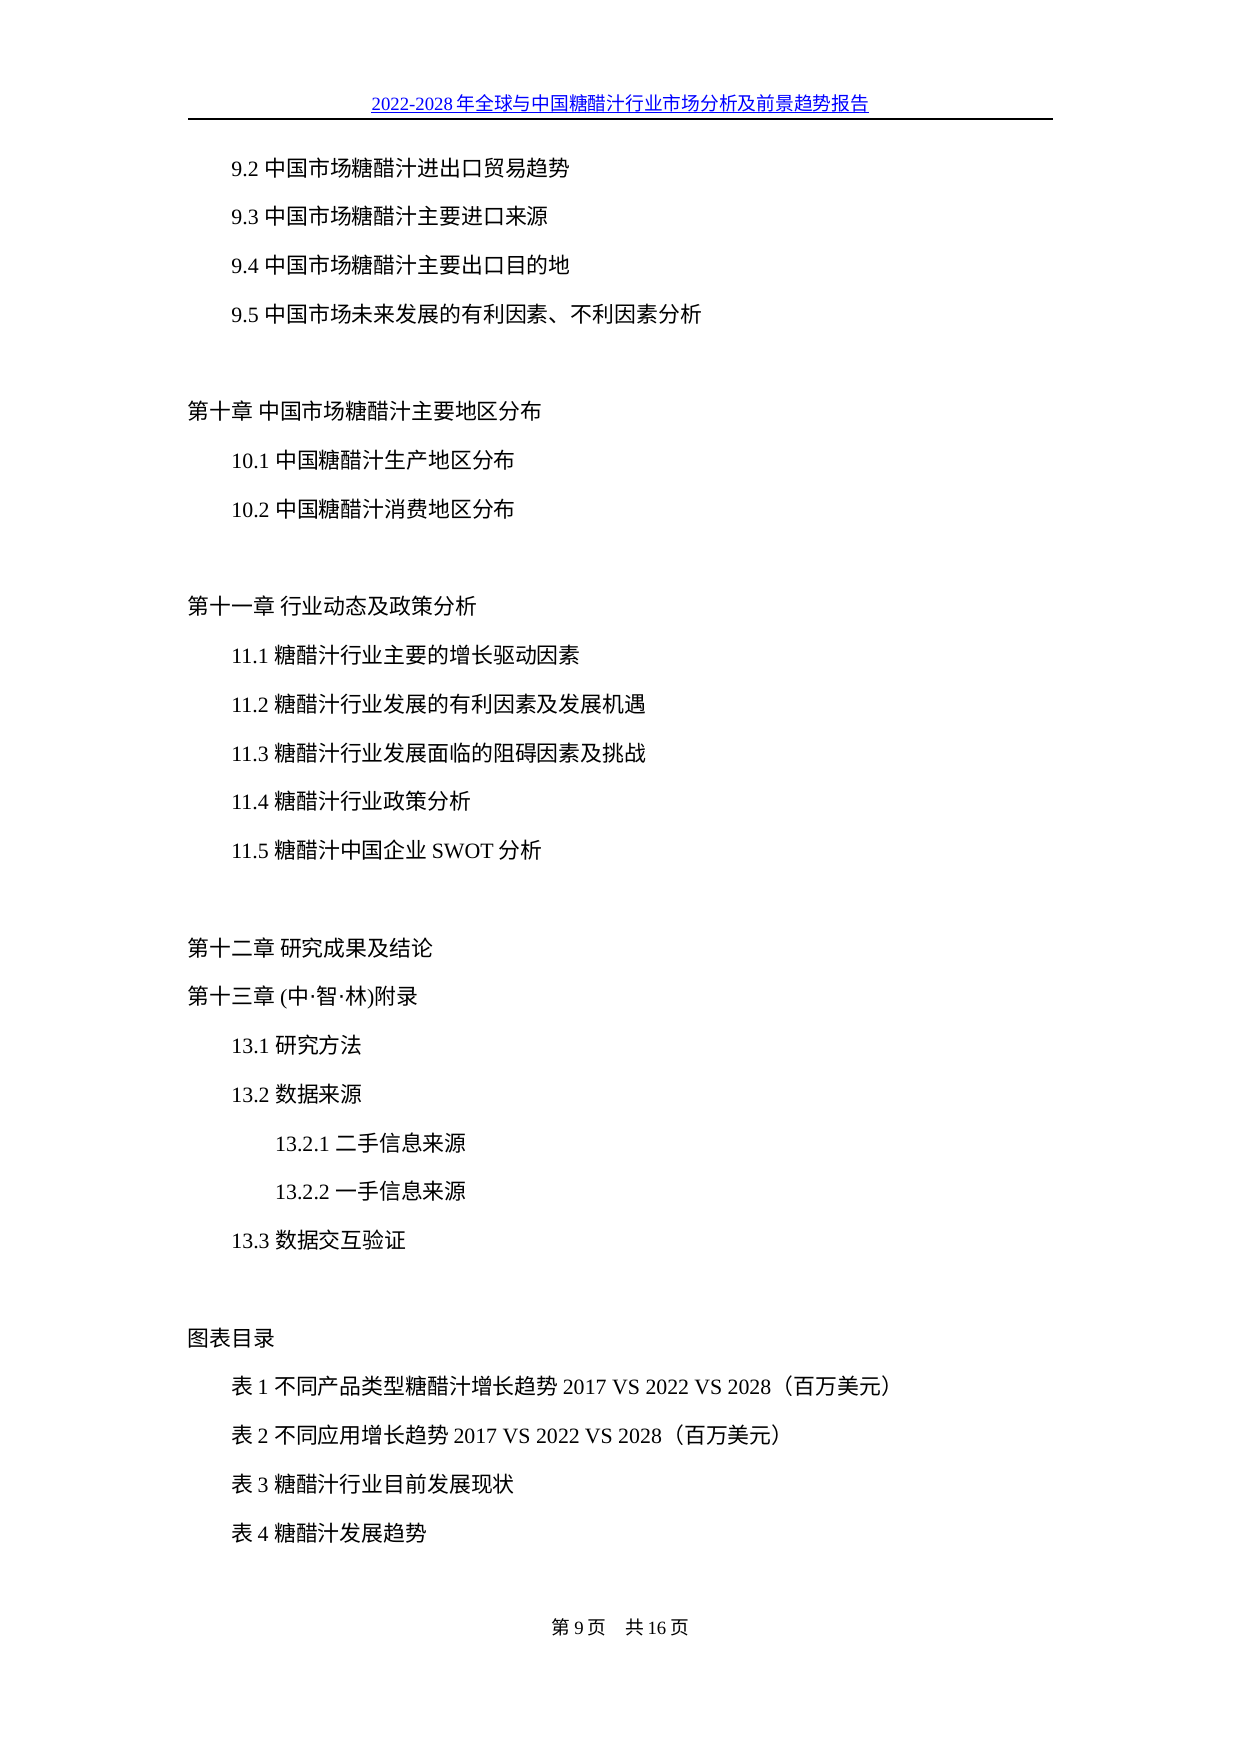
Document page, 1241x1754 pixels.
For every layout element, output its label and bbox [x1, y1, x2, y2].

text [187, 150, 1053, 1548]
